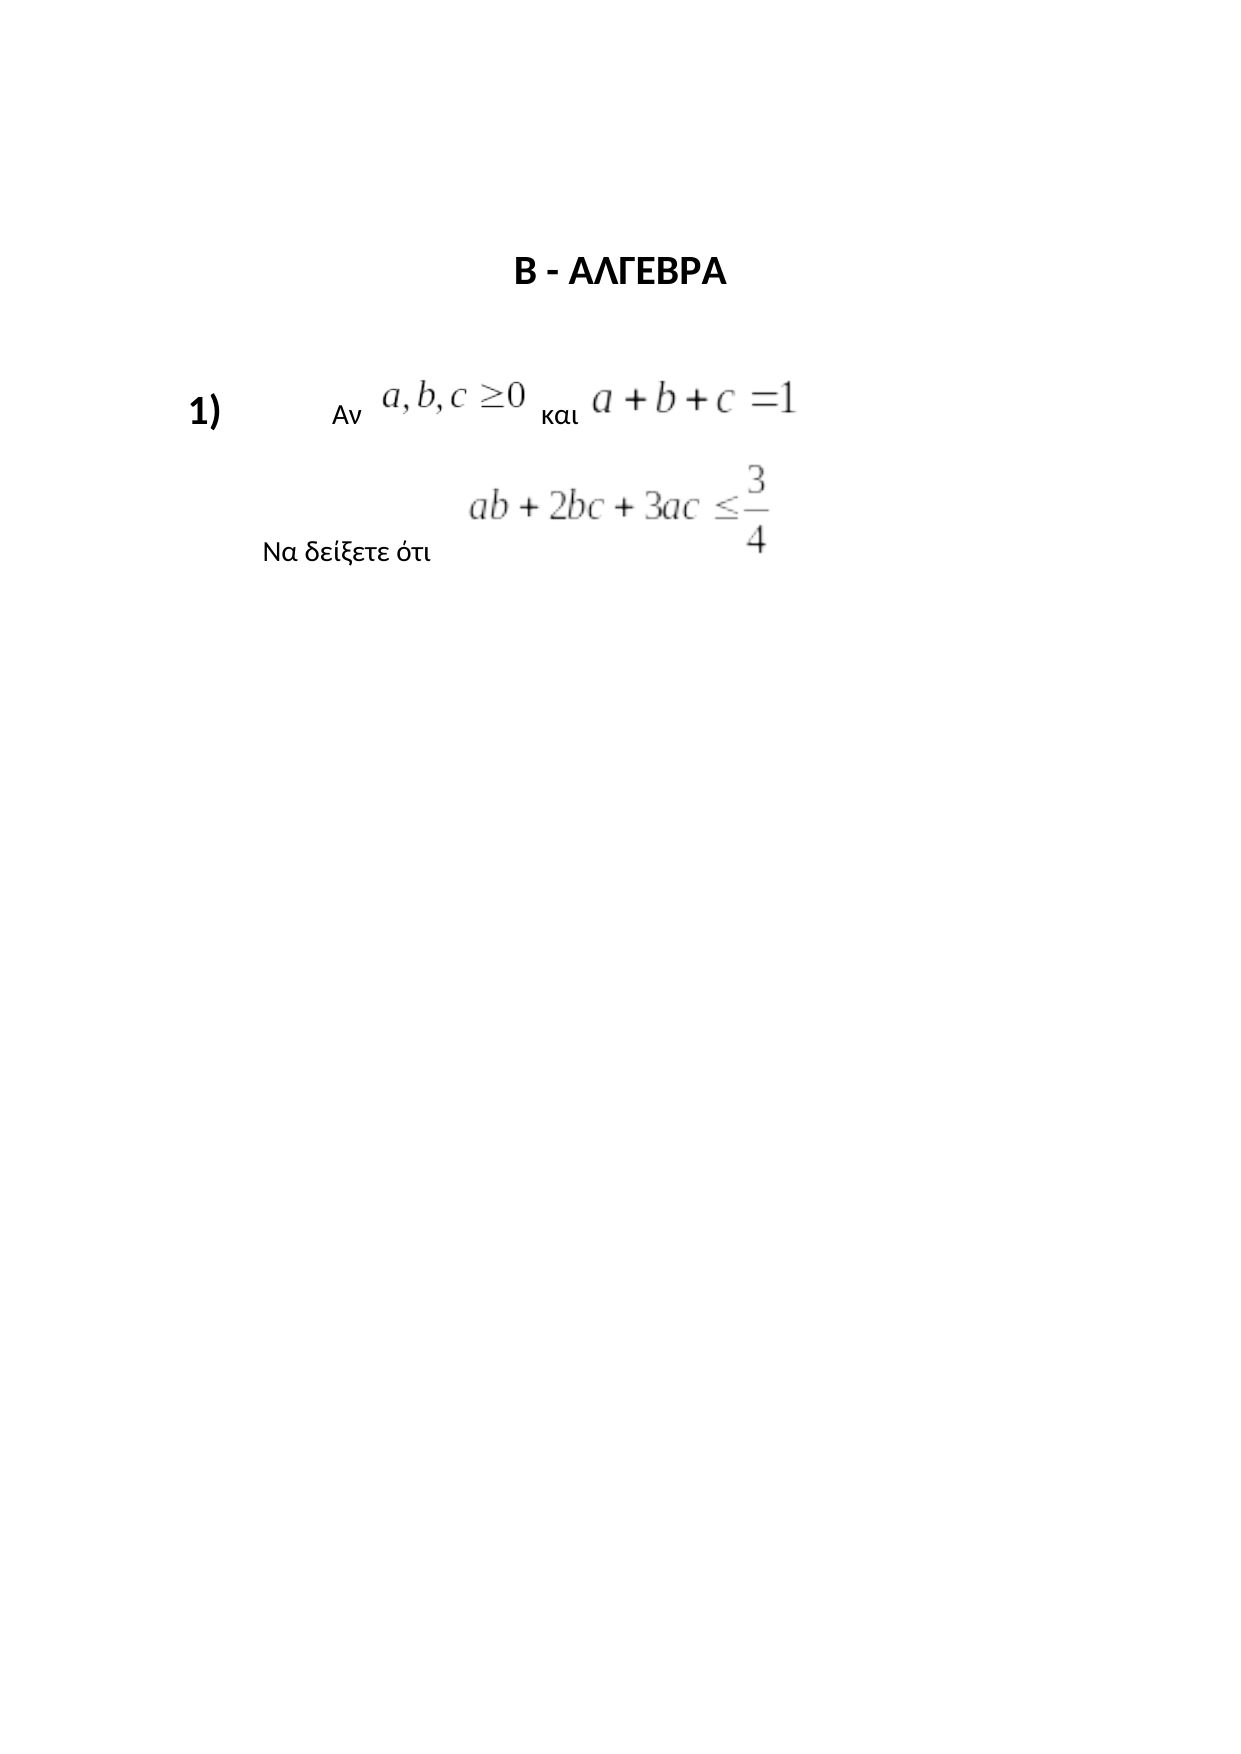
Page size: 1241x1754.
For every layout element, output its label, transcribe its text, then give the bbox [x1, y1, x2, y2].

text Β - ΑΛΓΕΒΡΑ [187, 244, 1053, 294]
text 1) Αν και [187, 370, 1053, 434]
text Να δείξετε ότι [187, 455, 1053, 569]
